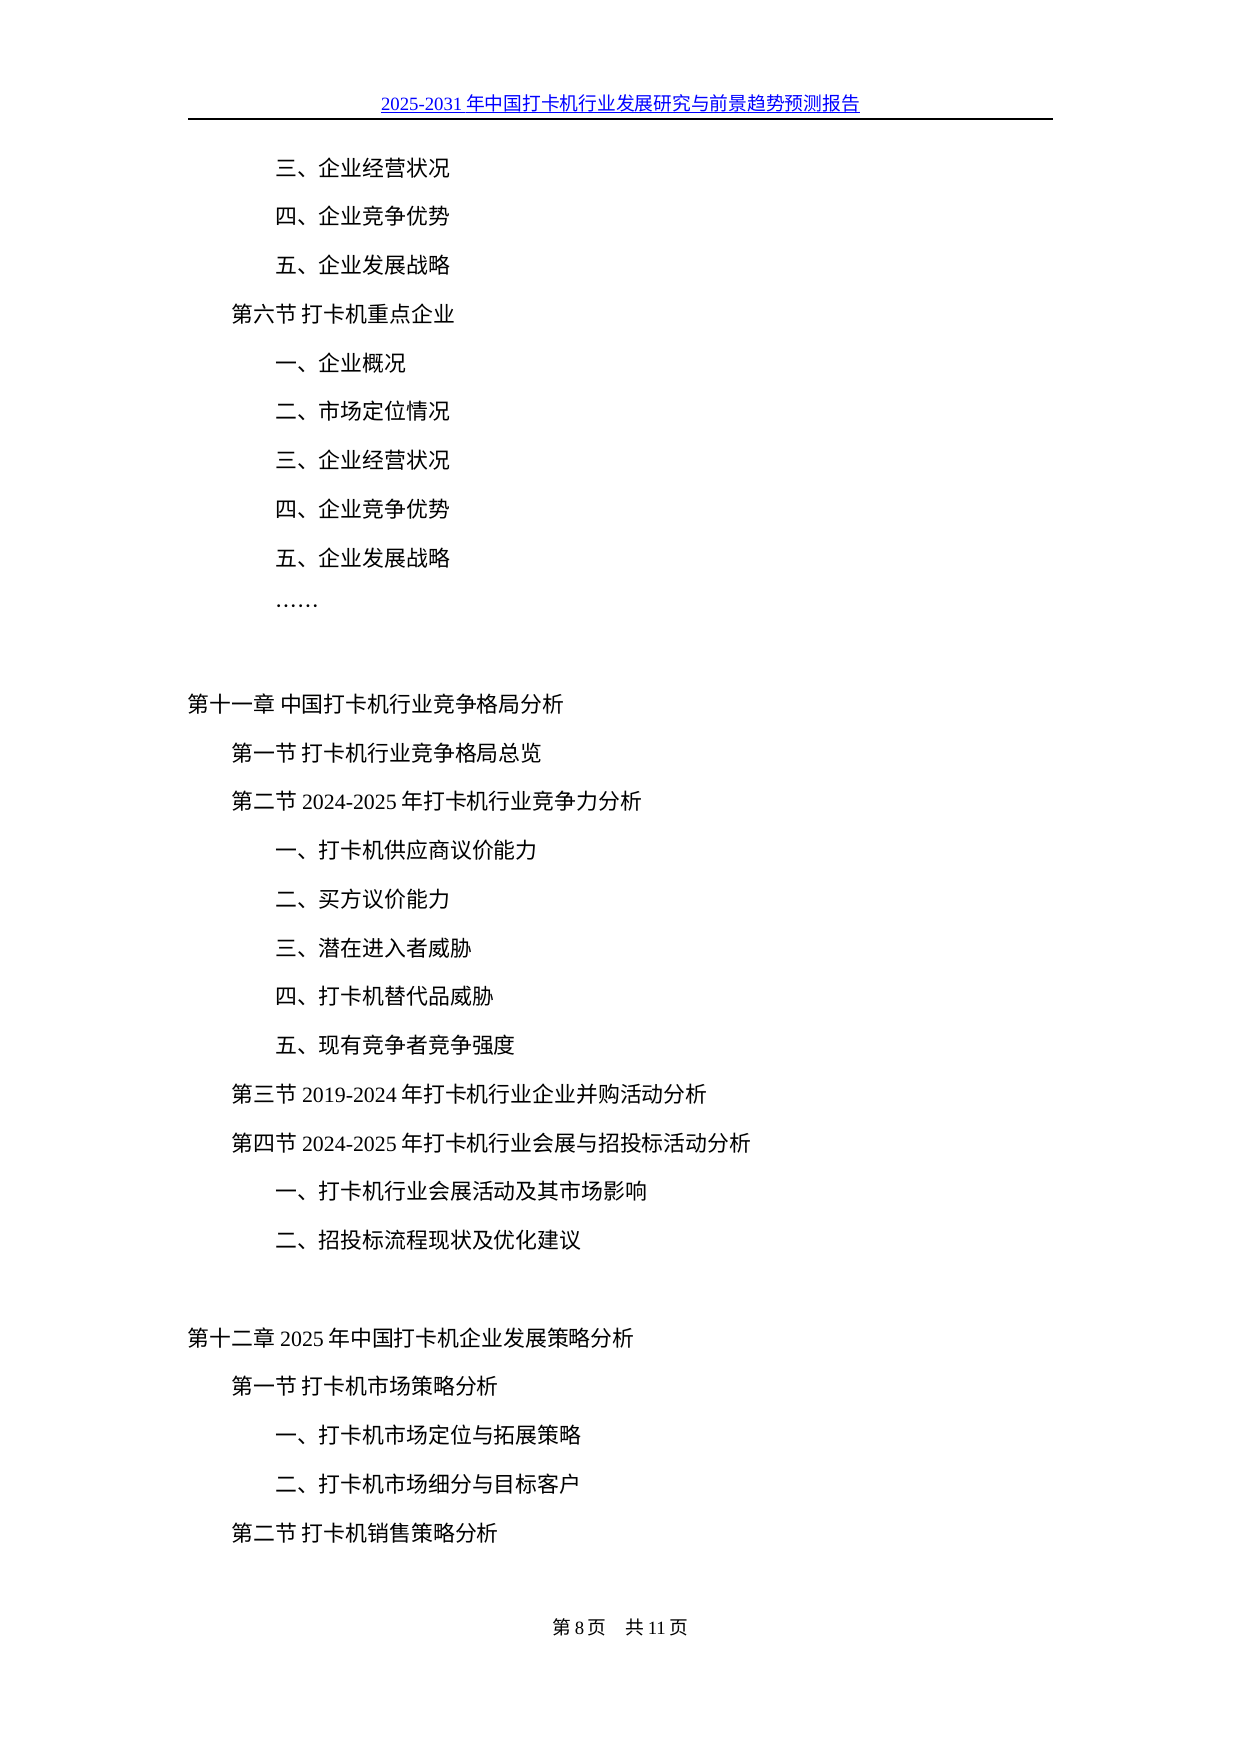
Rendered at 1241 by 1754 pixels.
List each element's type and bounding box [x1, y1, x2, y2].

text [187, 150, 1053, 1548]
